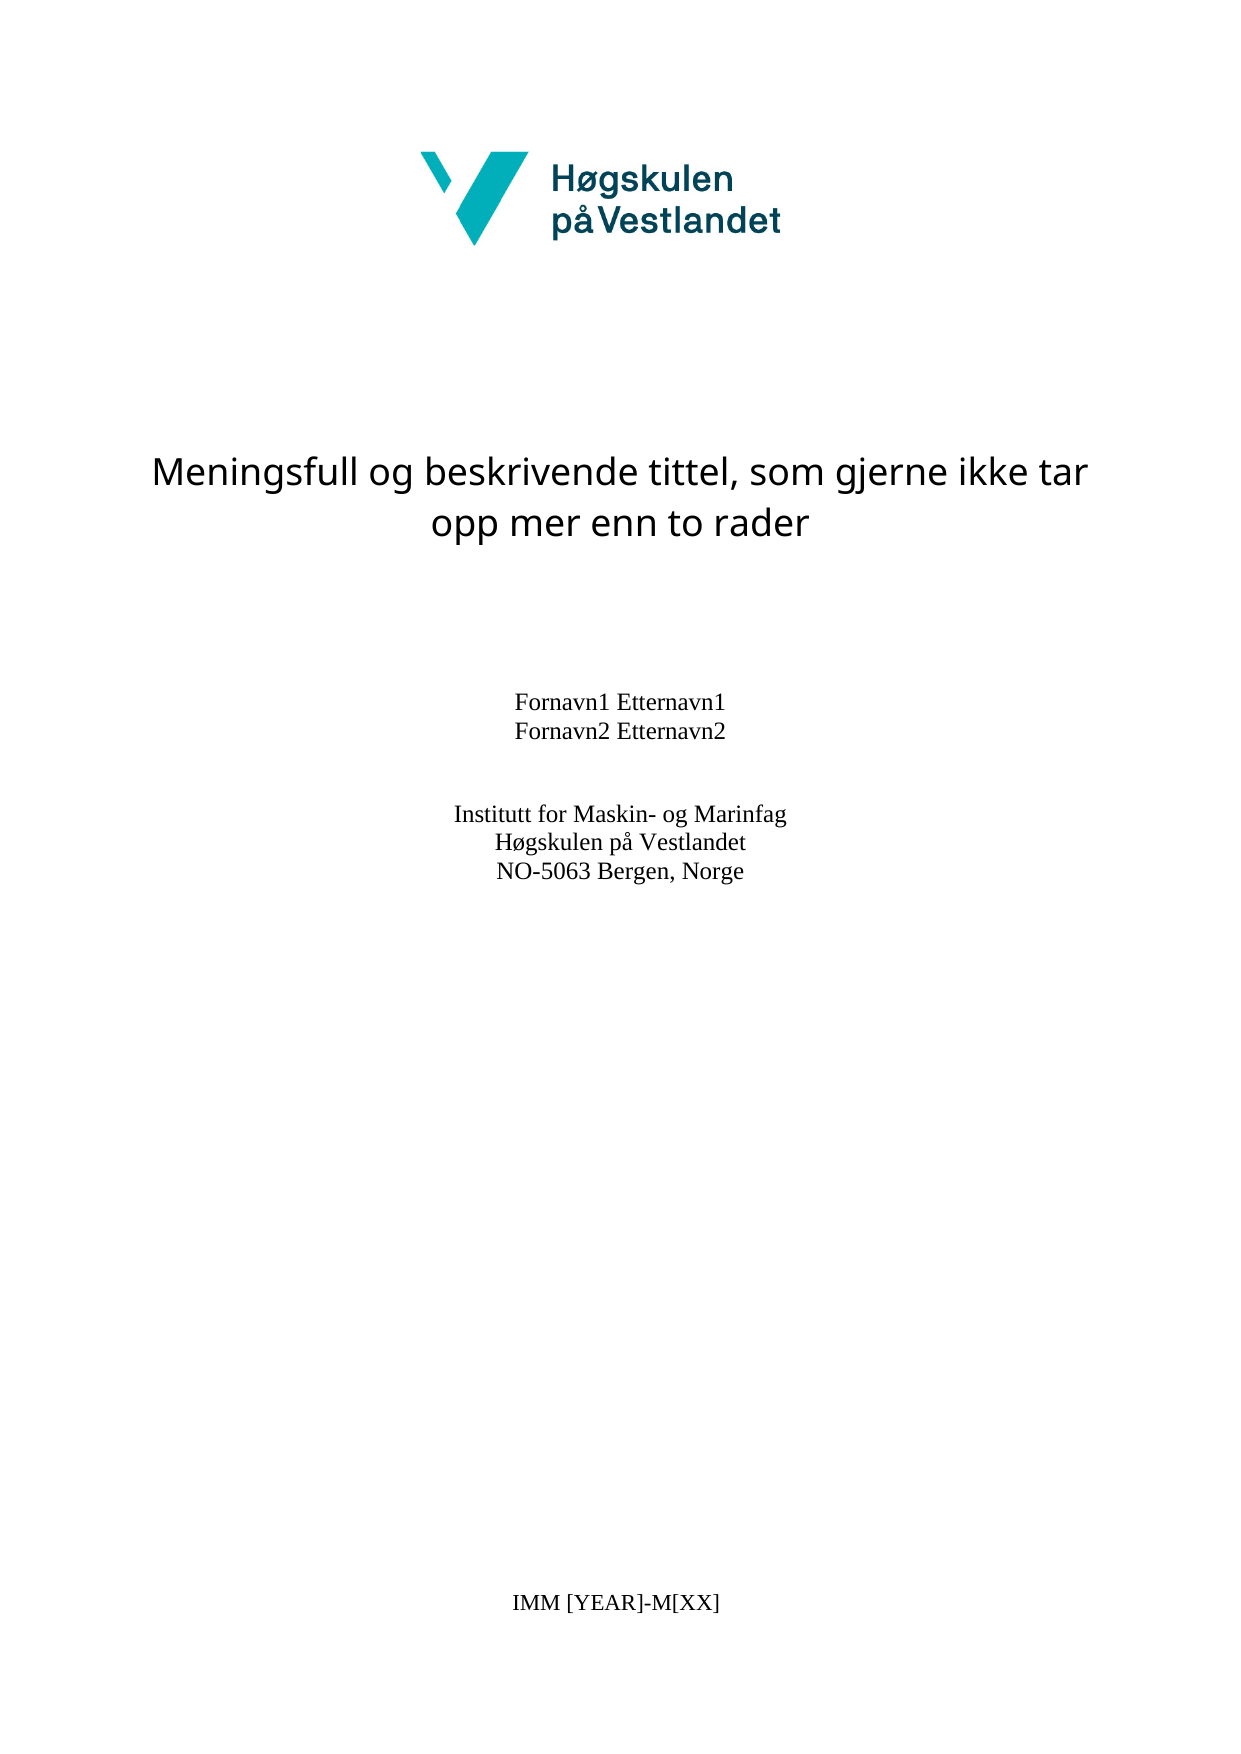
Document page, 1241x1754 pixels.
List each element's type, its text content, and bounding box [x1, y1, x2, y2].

text Fornavn2 Etternavn2 [148, 716, 1092, 745]
text Høgskulen på Vestlandet [148, 827, 1092, 856]
text NO-5063 Bergen, Norge [148, 856, 1092, 885]
picture [420, 151, 780, 246]
text Institutt for Maskin- og Marinfag [148, 799, 1092, 827]
title Meningsfull og beskrivende tittel, som gjerne ikke tar opp mer enn to rader [148, 445, 1092, 547]
text Fornavn1 Etternavn1 [148, 687, 1092, 716]
